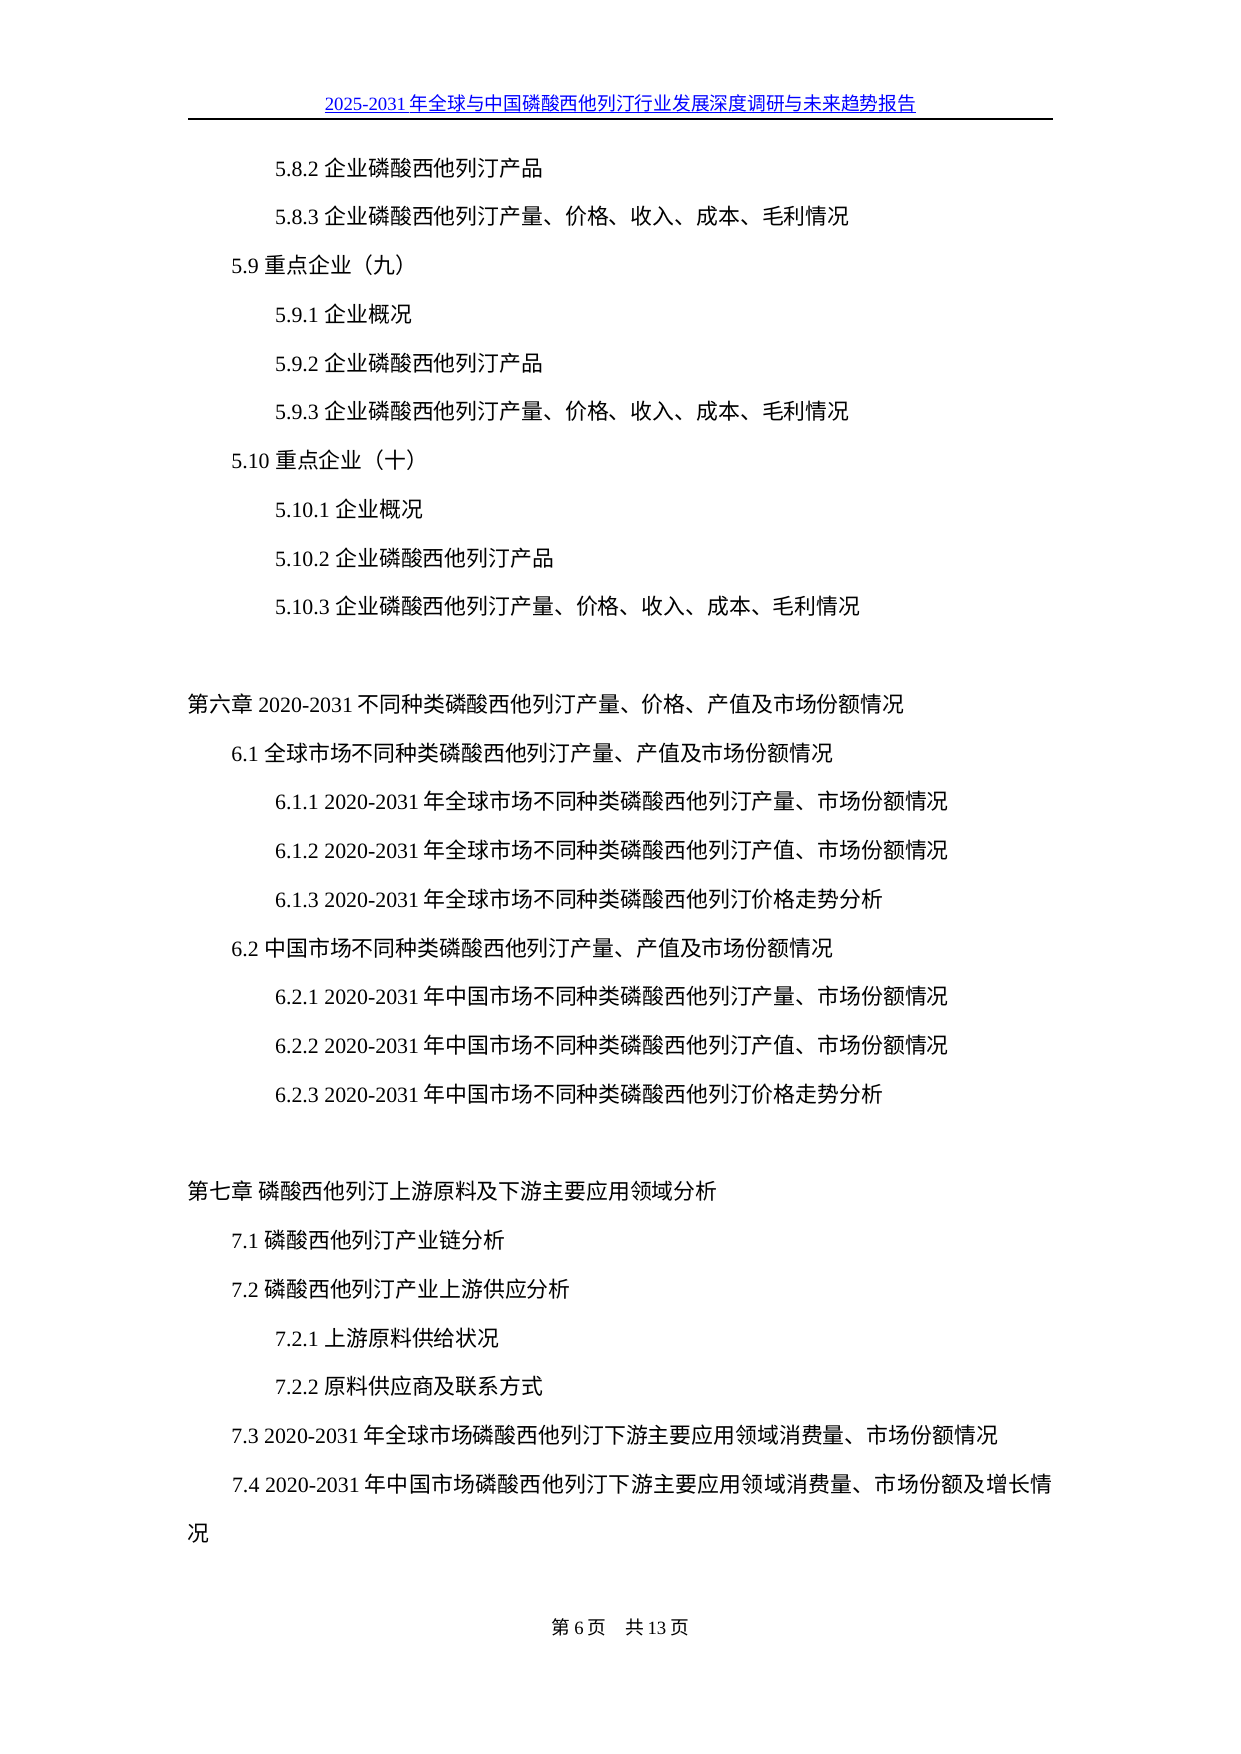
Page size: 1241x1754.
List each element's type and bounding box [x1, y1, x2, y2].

text [187, 150, 1053, 1548]
